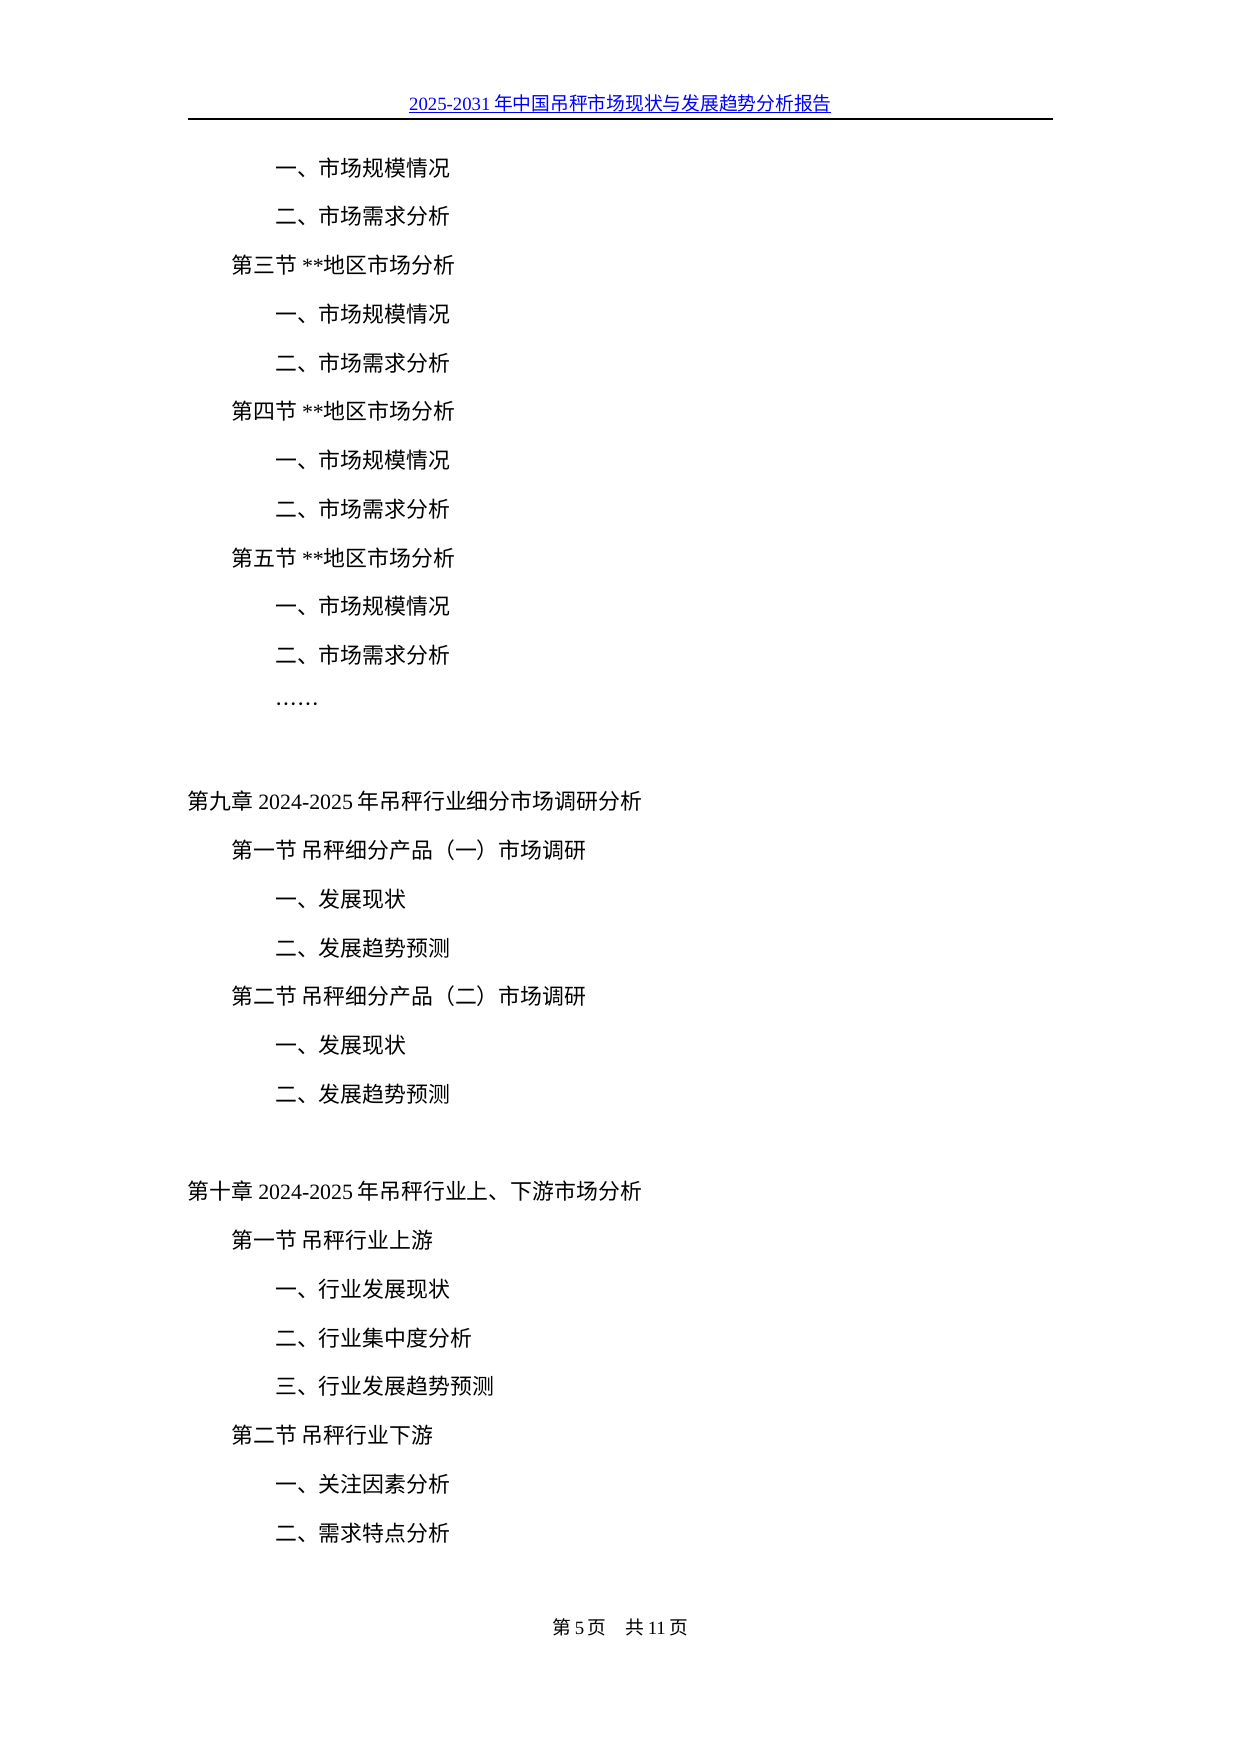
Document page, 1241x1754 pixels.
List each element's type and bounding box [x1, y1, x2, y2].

text [187, 150, 1053, 1548]
